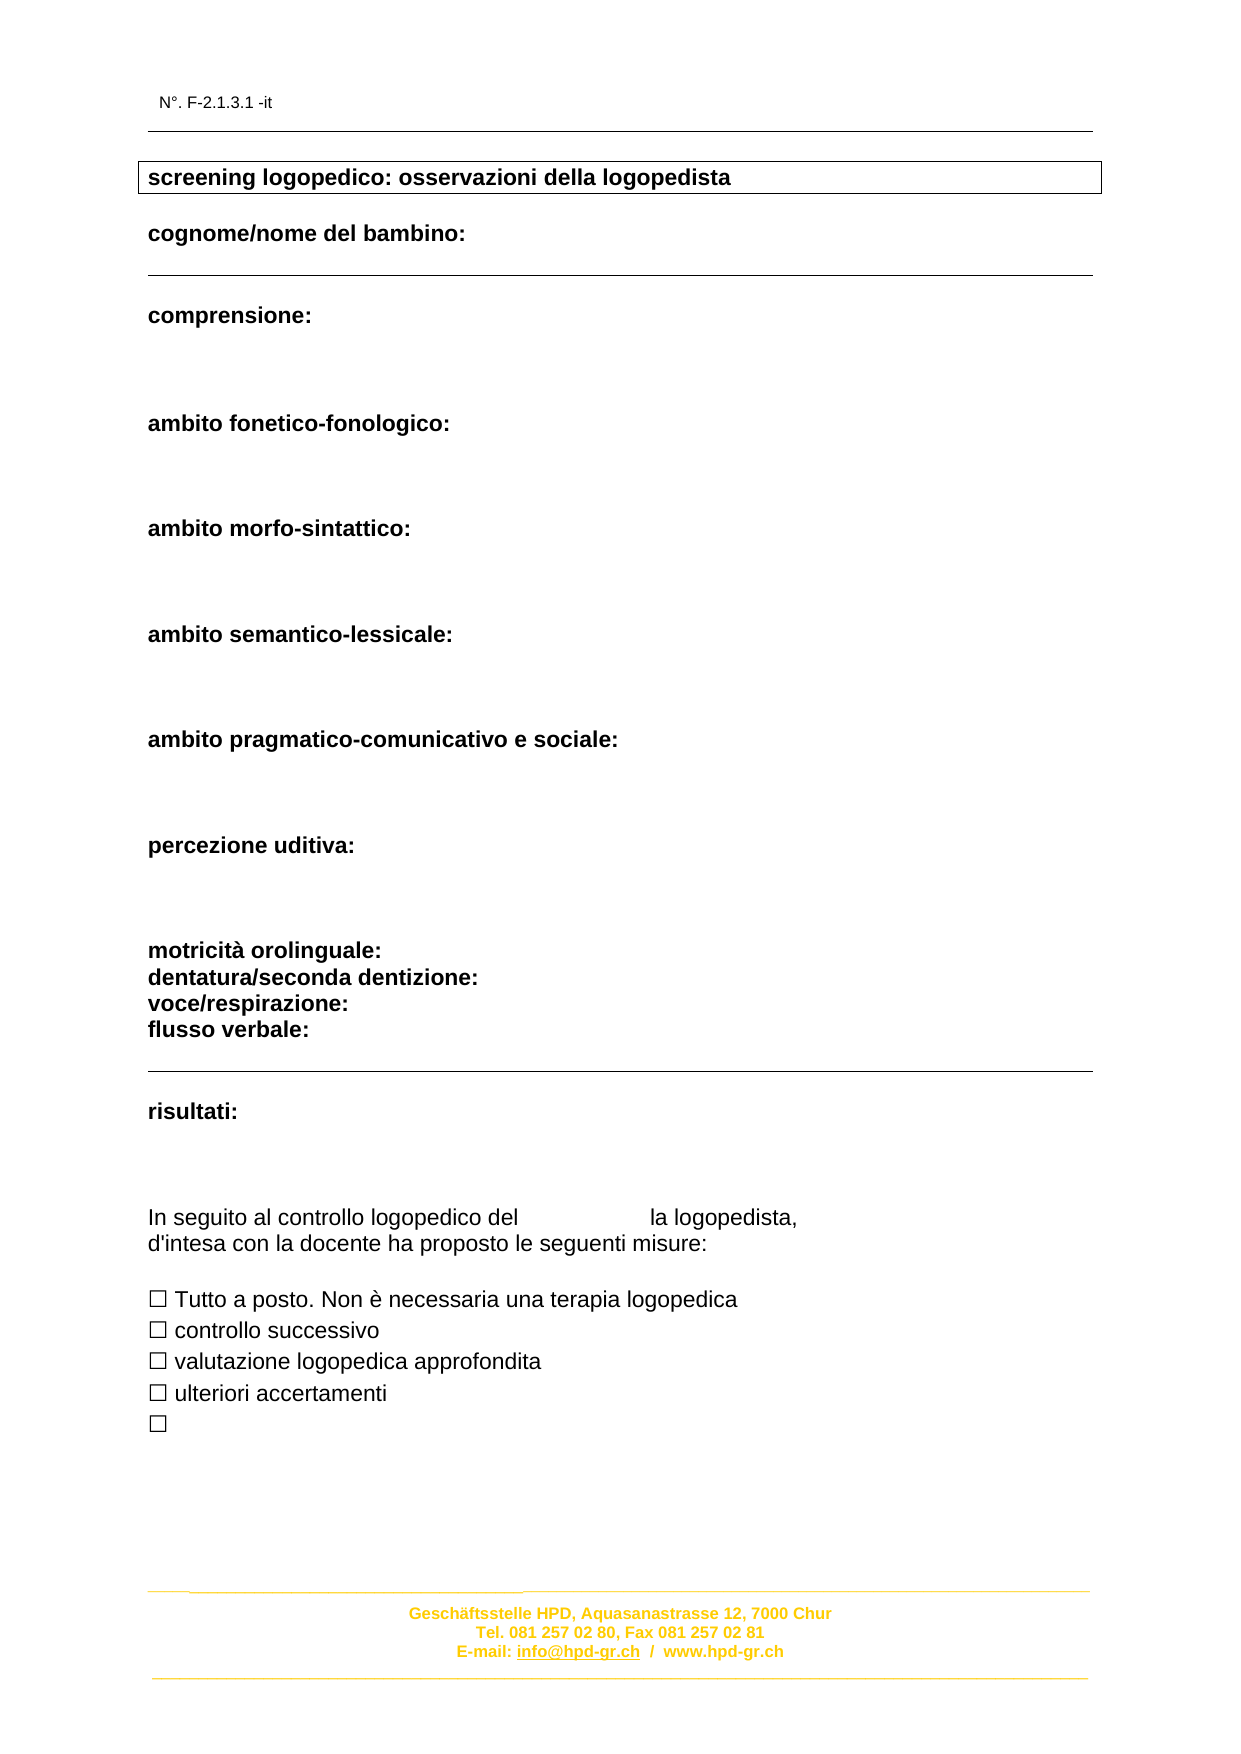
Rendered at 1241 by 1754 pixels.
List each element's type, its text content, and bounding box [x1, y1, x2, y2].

text screening logopedico: osservazioni della logopedista [139, 162, 1101, 193]
text risultati: [148, 1098, 1093, 1125]
text voce/respirazione: [148, 990, 1093, 1016]
text ambito fonetico-fonologico: [148, 410, 1093, 436]
text comprensione: [148, 302, 1093, 328]
text flusso verbale: [148, 1016, 1093, 1042]
text ambito semantico-lessicale: [148, 621, 1093, 647]
text Tutto a posto. Non è necessaria una terapia logopedica [148, 1283, 1093, 1314]
text dentatura/seconda dentizione: [148, 963, 1093, 990]
text percezione uditiva: [148, 832, 1093, 858]
text In seguito al controllo logopedico del la logopedista, [148, 1204, 1093, 1230]
text cognome/nome del bambino: [148, 220, 1093, 246]
text controllo successivo [148, 1314, 1093, 1345]
text ambito morfo-sintattico: [148, 515, 1093, 542]
text ambito pragmatico-comunicativo e sociale: [148, 726, 1093, 753]
text motricità orolinguale: [148, 937, 1093, 963]
text valutazione logopedica approfondita [148, 1345, 1093, 1377]
text d'intesa con la docente ha proposto le seguenti misure: [148, 1230, 1093, 1256]
text ulteriori accertamenti [148, 1377, 1093, 1408]
